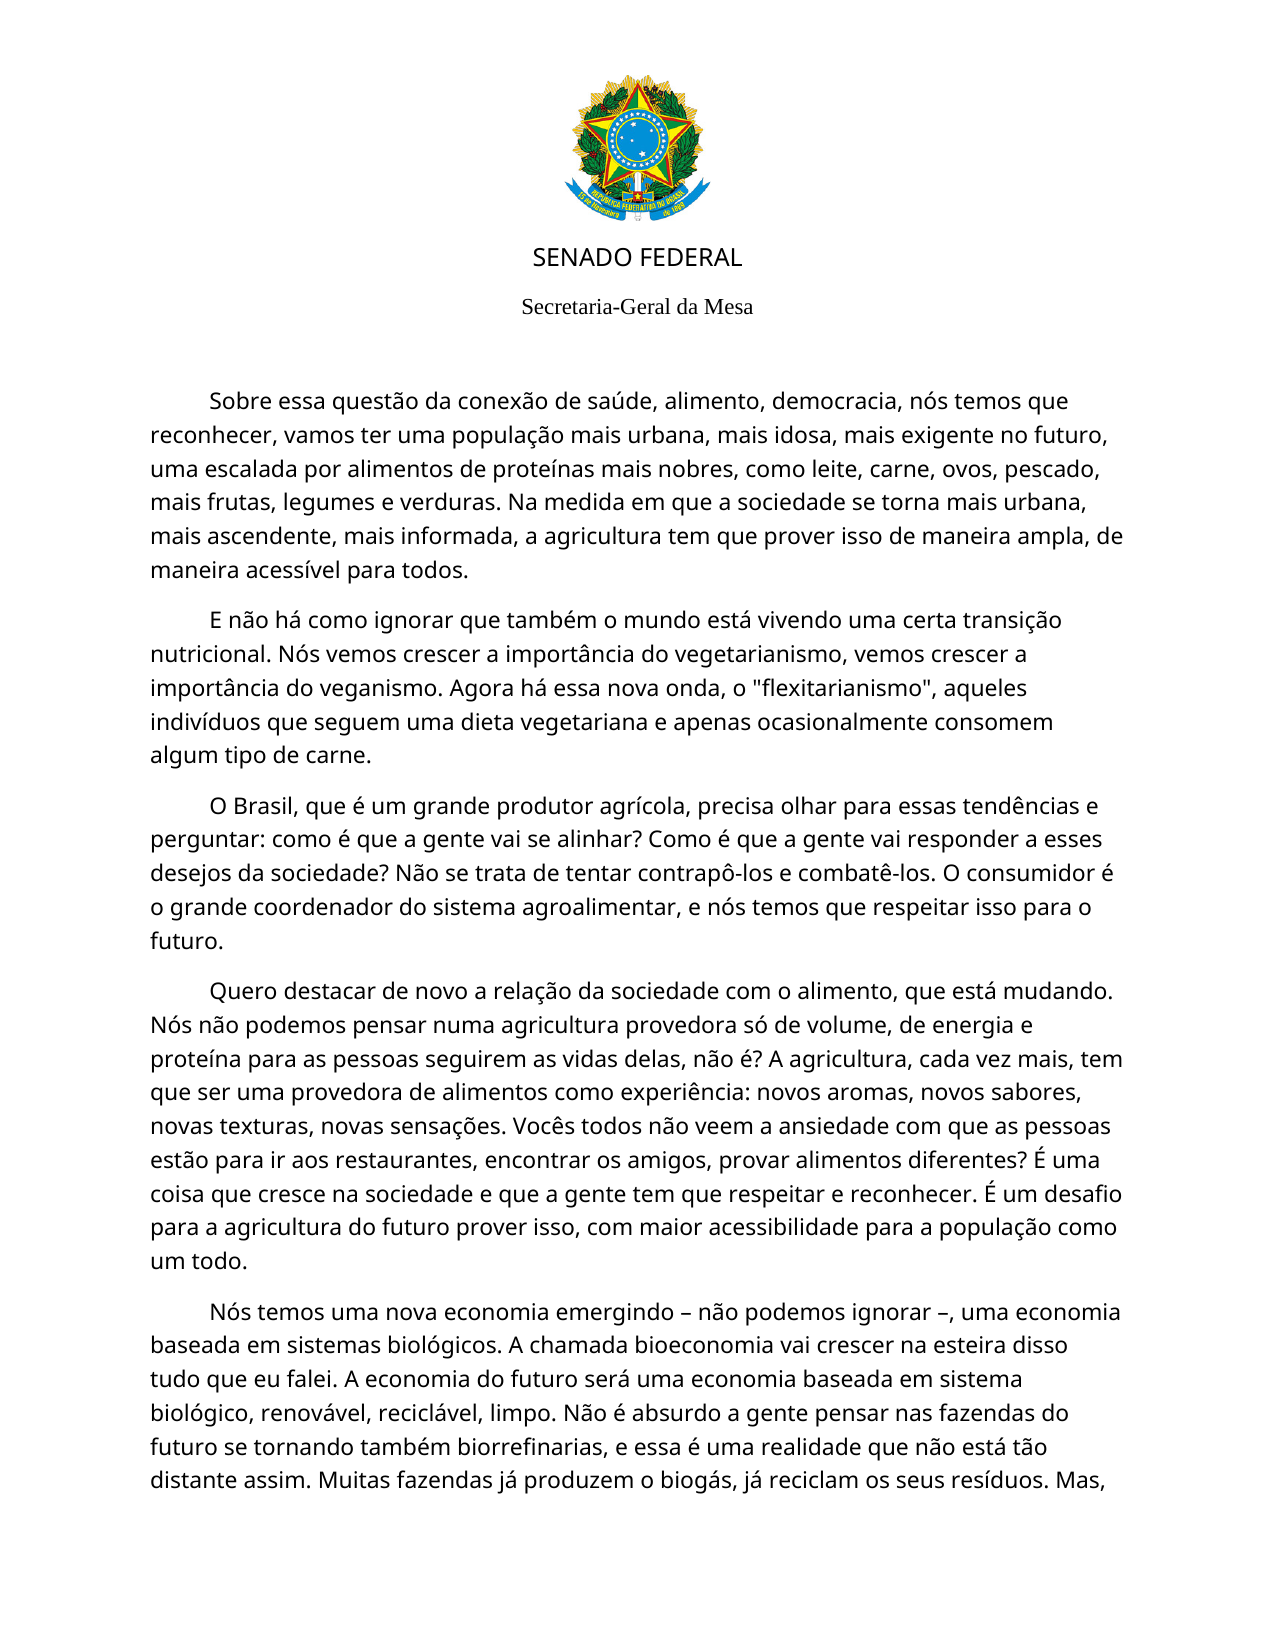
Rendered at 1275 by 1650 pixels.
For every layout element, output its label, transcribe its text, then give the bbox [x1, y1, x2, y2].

picture [564, 75, 711, 221]
text E não há como ignorar que também o mundo está vivendo uma certa transição nutricional. Nós vemos crescer a importância do vegetarianismo, vemos crescer a importância do veganismo. Agora há essa nova onda, o "flexitarianismo", aqueles indivíduos que seguem uma dieta vegetariana e apenas ocasionalmente consomem algum tipo de carne. [150, 604, 1125, 770]
text Quero destacar de novo a relação da sociedade com o alimento, que está mudando. Nós não podemos pensar numa agricultura provedora só de volume, de energia e proteína para as pessoas seguirem as vidas delas, não é? A agricultura, cada vez mais, tem que ser uma provedora de alimentos como experiência: novos aromas, novos sabores, novas texturas, novas sensações. Vocês todos não veem a ansiedade com que as pessoas estão para ir aos restaurantes, encontrar os amigos, provar alimentos diferentes? É uma coisa que cresce na sociedade e que a gente tem que respeitar e reconhecer. É um desafio para a agricultura do futuro prover isso, com maior acessibilidade para a população como um todo. [150, 975, 1125, 1276]
text O Brasil, que é um grande produtor agrícola, precisa olhar para essas tendências e perguntar: como é que a gente vai se alinhar? Como é que a gente vai responder a esses desejos da sociedade? Não se trata de tentar contrapô-los e combatê-los. O consumidor é o grande coordenador do sistema agroalimentar, e nós temos que respeitar isso para o futuro. [150, 789, 1125, 956]
text Sobre essa questão da conexão de saúde, alimento, democracia, nós temos que reconhecer, vamos ter uma população mais urbana, mais idosa, mais exigente no futuro, uma escalada por alimentos de proteínas mais nobres, como leite, carne, ovos, pescado, mais frutas, legumes e verduras. Na medida em que a sociedade se torna mais urbana, mais ascendente, mais informada, a agricultura tem que prover isso de maneira ampla, de maneira acessível para todos. [150, 385, 1125, 585]
